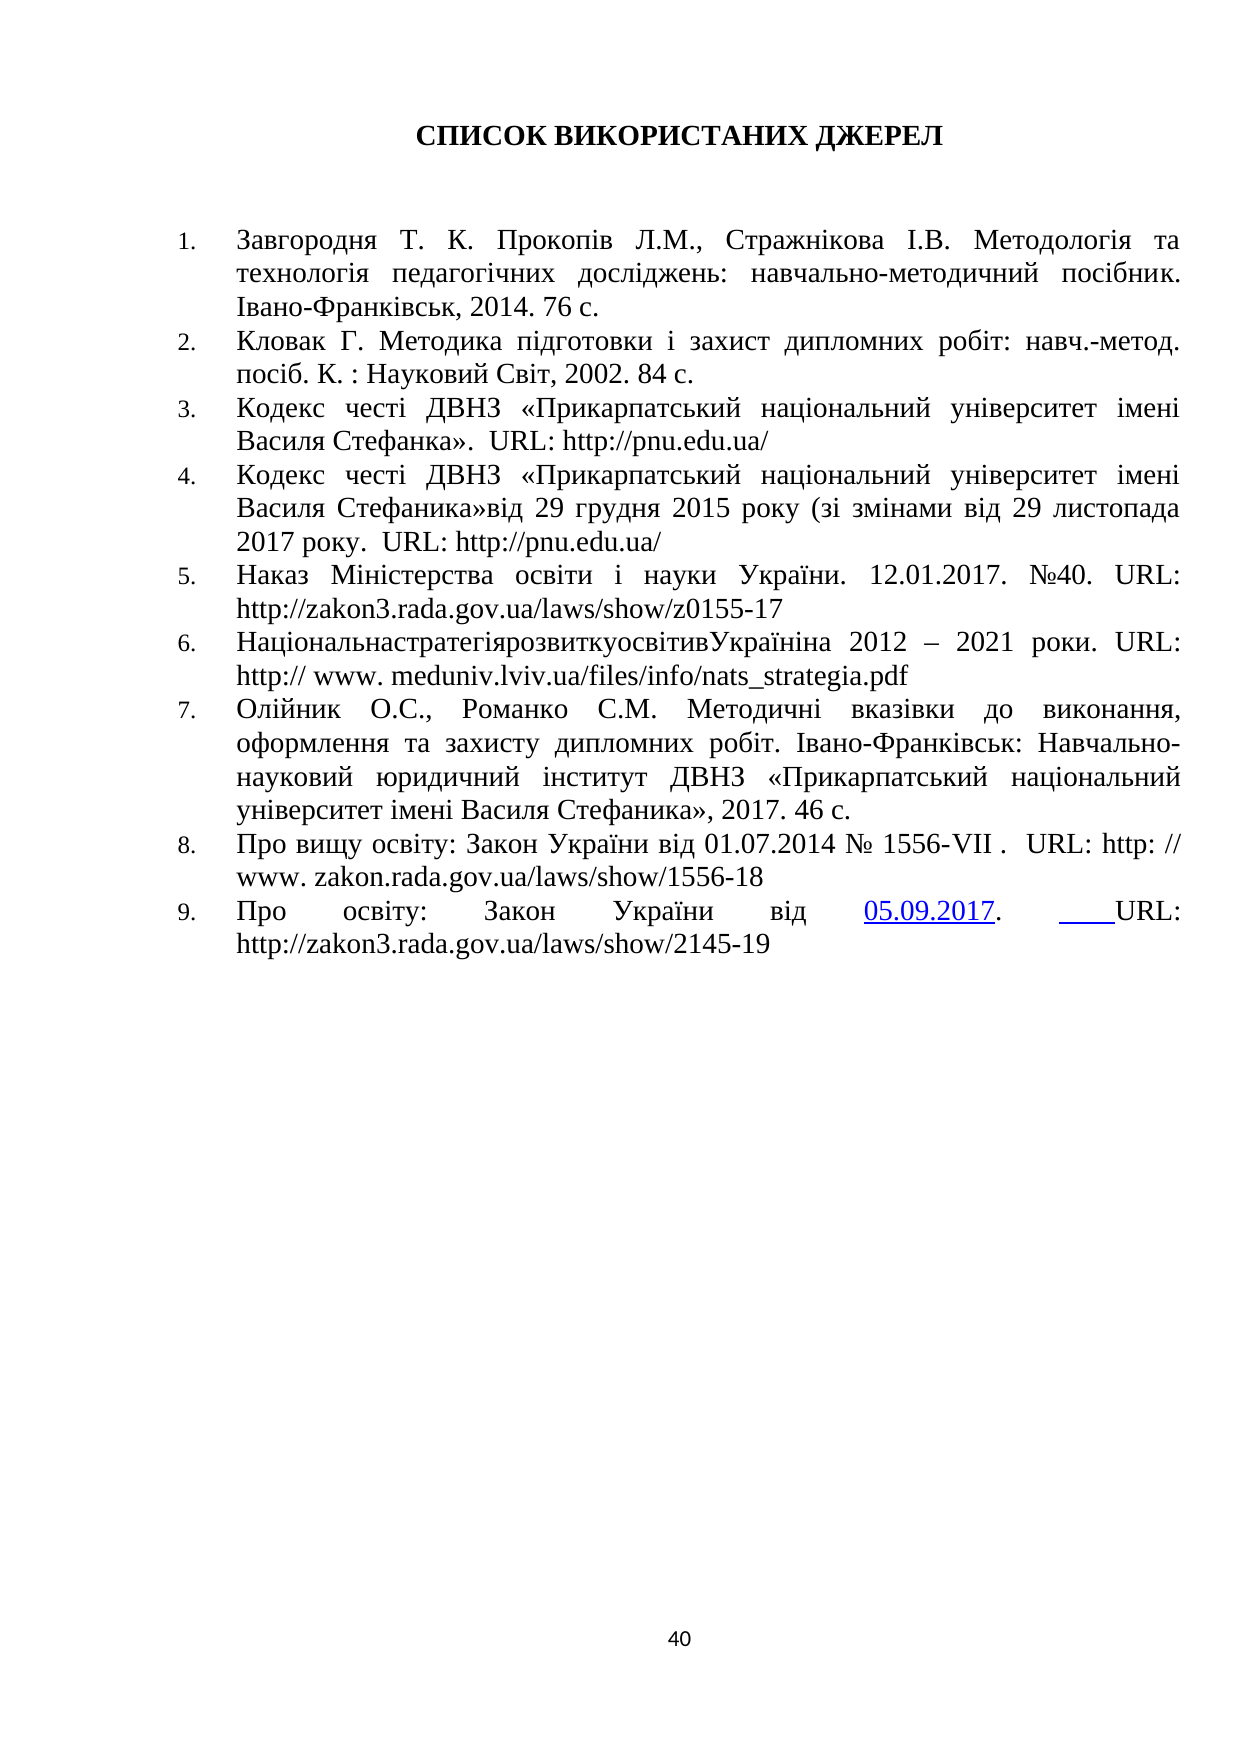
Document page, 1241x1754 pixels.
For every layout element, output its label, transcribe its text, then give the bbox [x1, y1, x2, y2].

list Про вищу освіту: Закон України від 01.07.2014 № 1556-VII . URL: http: // www. zakon.rada.gov.ua/laws/show/1556-18 [177, 826, 1181, 893]
list Завгородня Т. К. Прокопів Л.М., Стражнікова І.В. Методологія та технологія педагогічних досліджень: навчально-методичний посібник. Івано-Франківськ, 2014. 76 с. [177, 222, 1181, 323]
list Наказ Міністерства освіти і науки України. 12.01.2017. №40. URL: http://zakon3.rada.gov.ua/laws/show/z0155-17 [177, 557, 1181, 624]
list Про освіту: Закон України від 05.09.2017. URL: http://zakon3.rada.gov.ua/laws/show/2145-19 [177, 893, 1181, 960]
list НаціональнастратегіярозвиткуосвітивУкраїніна 2012 – 2021 роки. URL: http:// www. meduniv.lviv.ua/files/info/nats_strategia.pdf [177, 624, 1181, 692]
text СПИСОК ВИКОРИСТАНИХ ДЖЕРЕЛ [177, 118, 1181, 152]
list Кодекс честі ДВНЗ «Прикарпатський національний університет імені Василя Стефанка». URL: http://pnu.edu.ua/ [177, 390, 1181, 457]
list Кодекс честі ДВНЗ «Прикарпатський національний університет імені Василя Стефаника»від 29 грудня 2015 року (зі змінами від 29 листопада 2017 року. URL: http://pnu.edu.ua/ [177, 457, 1181, 557]
list Кловак Г. Методика підготовки і захист дипломних робіт: навч.-метод. посіб. К. : Науковий Світ, 2002. 84 с. [177, 323, 1181, 390]
list Олійник О.С., Романко С.М. Методичні вказівки до виконання, оформлення та захисту дипломних робіт. Івано-Франківськ: Навчально-науковий юридичний інститут ДВНЗ «Прикарпатський національний університет імені Василя Стефаника», 2017. 46 с. [177, 692, 1181, 826]
